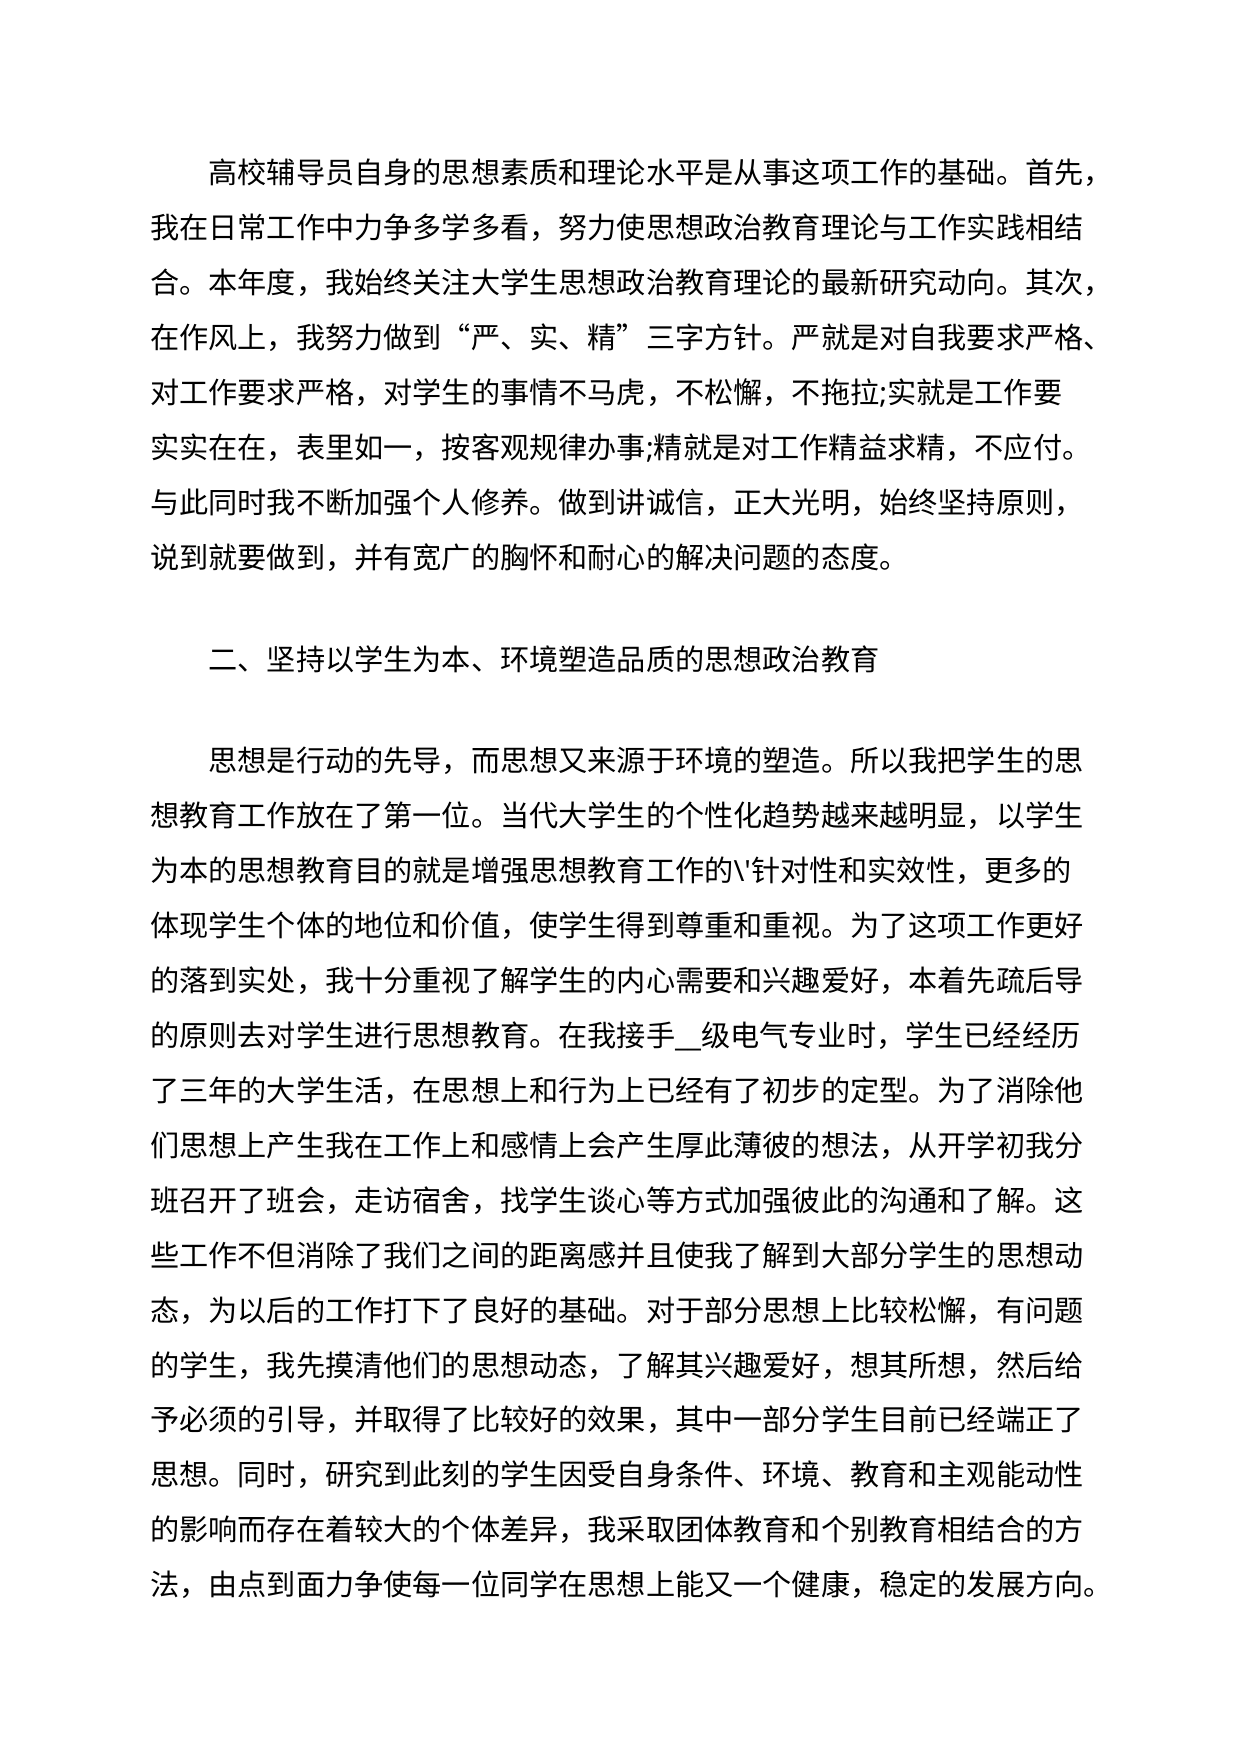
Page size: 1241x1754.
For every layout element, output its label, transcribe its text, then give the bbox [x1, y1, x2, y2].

text 思想是行动的先导，而思想又来源于环境的塑造。所以我把学生的思想教育工作放在了第一位。当代大学生的个性化趋势越来越明显，以学生为本的思想教育目的就是增强思想教育工作的\'针对性和实效性，更多的体现学生个体的地位和价值，使学生得到尊重和重视。为了这项工作更好的落到实处，我十分重视了解学生的内心需要和兴趣爱好，本着先疏后导的原则去对学生进行思想教育。在我接手__级电气专业时，学生已经经历了三年的大学生活，在思想上和行为上已经有了初步的定型。为了消除他们思想上产生我在工作上和感情上会产生厚此薄彼的想法，从开学初我分班召开了班会，走访宿舍，找学生谈心等方式加强彼此的沟通和了解。这些工作不但消除了我们之间的距离感并且使我了解到大部分学生的思想动态，为以后的工作打下了良好的基础。对于部分思想上比较松懈，有问题的学生，我先摸清他们的思想动态，了解其兴趣爱好，想其所想，然后给予必须的引导，并取得了比较好的效果，其中一部分学生目前已经端正了思想。同时，研究到此刻的学生因受自身条件、环境、教育和主观能动性的影响而存在着较大的个体差异，我采取团体教育和个别教育相结合的方法，由点到面力争使每一位同学在思想上能又一个健康，稳定的发展方向。 [150, 738, 1090, 1604]
text 二、坚持以学生为本、环境塑造品质的思想政治教育 [150, 636, 1090, 678]
text 高校辅导员自身的思想素质和理论水平是从事这项工作的基础。首先，我在日常工作中力争多学多看，努力使思想政治教育理论与工作实践相结合。本年度，我始终关注大学生思想政治教育理论的最新研究动向。其次，在作风上，我努力做到“严、实、精”三字方针。严就是对自我要求严格、对工作要求严格，对学生的事情不马虎，不松懈，不拖拉;实就是工作要实实在在，表里如一，按客观规律办事;精就是对工作精益求精，不应付。与此同时我不断加强个人修养。做到讲诚信，正大光明，始终坚持原则，说到就要做到，并有宽广的胸怀和耐心的解决问题的态度。 [150, 150, 1090, 577]
